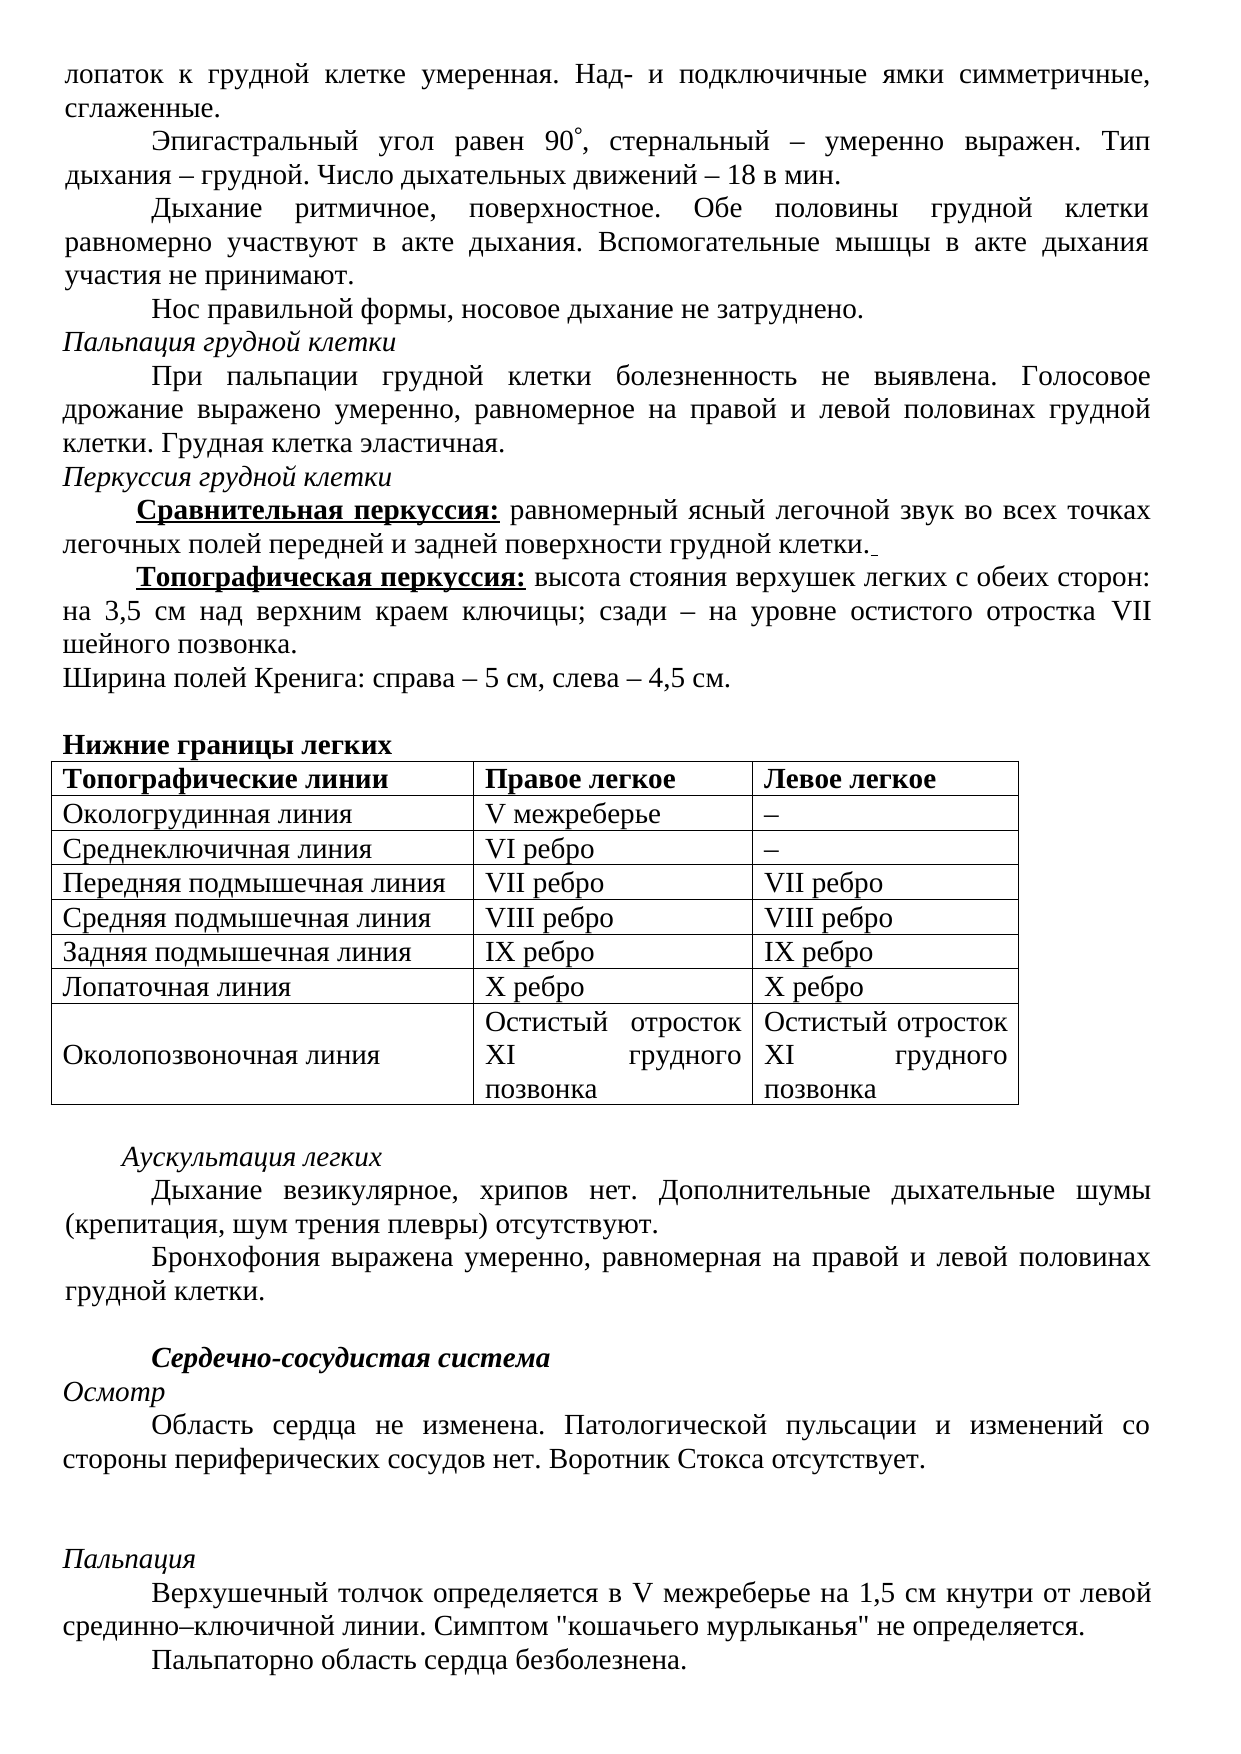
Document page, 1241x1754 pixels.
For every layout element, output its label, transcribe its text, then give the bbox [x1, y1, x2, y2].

text Перкуссия грудной клетки [62, 459, 1151, 492]
table_cell задняя подмышечная линия [52, 935, 473, 968]
table_cell Остистый отросток XI грудного позвонка [753, 1004, 1018, 1104]
table_cell VI ребро [474, 831, 752, 864]
text Ширина полей Кренига: справа – 5 см, слева – 4,5 см. [62, 660, 1152, 693]
text Эпигастральный угол равен 90, стернальный – умеренно выражен. Тип дыхания – грудной. Число дыхательных движений – 18 в мин. [65, 123, 1151, 190]
subtitle Сердечно-сосудистая система [62, 1340, 1152, 1374]
text При пальпации грудной клетки болезненность не выявлена. Голосовое дрожание выражено умеренно, равномерное на правой и левой половинах грудной клетки. Грудная клетка эластичная. [62, 358, 1152, 459]
table_header Левое легкое [753, 762, 1018, 795]
table_cell Околопозвоночная линия [52, 1004, 473, 1104]
table_cell VII ребро [474, 865, 752, 899]
text Топографическая перкуссия: высота стояния верхушек легких с обеих сторон: на 3,5 см над верхним краем ключицы; сзади – на уровне остистого отростка VII шейного позвонка. [62, 559, 1152, 660]
table_cell Лопаточная линия [52, 969, 473, 1003]
text Нос правильной формы, носовое дыхание не затруднено. [62, 291, 1152, 324]
text Бронхофония выражена умеренно, равномерная на правой и левой половинах грудной клетки. [65, 1239, 1152, 1307]
text Пальпация грудной клетки [62, 324, 1152, 358]
table_cell VII ребро [753, 865, 1018, 899]
table_header Правое легкое [474, 762, 752, 795]
text Аускультация легких [64, 1139, 1152, 1172]
text Дыхание везикулярное, хрипов нет. Дополнительные дыхательные шумы (крепитация, шум трения плевры) отсутствуют. [65, 1172, 1152, 1239]
text Верхушечный толчок определяется в V межреберье на 1,5 см кнутри от левой срединно–ключичной линии. Симптом "кошачьего мурлыканья" не определяется. [62, 1575, 1152, 1642]
table_cell – [753, 831, 1018, 864]
text Область сердца не изменена. Патологической пульсации и изменений со стороны периферических сосудов нет. Воротник Стокса отсутствует. [62, 1407, 1151, 1474]
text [64, 56, 1151, 123]
table_cell Окологрудинная линия [52, 796, 473, 830]
text Нижние границы легких [62, 727, 1152, 761]
text Осмотр [62, 1374, 1151, 1407]
text Сравнительная перкуссия: равномерный ясный легочной звук во всех точках легочных полей передней и задней поверхности грудной клетки. [62, 492, 1152, 559]
table_cell IX ребро [753, 935, 1018, 968]
table_cell Остистый отросток XI грудного позвонка [474, 1004, 752, 1104]
table_cell IX ребро [474, 935, 752, 968]
table_cell VIII ребро [753, 900, 1018, 933]
text Пальпаторно область сердца безболезнена. [62, 1642, 1152, 1676]
table_header Топографические линии [52, 762, 473, 795]
table_cell X ребро [474, 969, 752, 1003]
text Пальпация [62, 1541, 1151, 1575]
table_cell Средняя подмышечная линия [52, 900, 473, 933]
table_cell – [753, 796, 1018, 830]
table_cell X ребро [753, 969, 1018, 1003]
table_cell Среднеключичная линия [52, 831, 473, 864]
table_cell Передняя подмышечная линия [52, 865, 473, 899]
table_cell V межреберье [474, 796, 752, 830]
table_cell VIII ребро [474, 900, 752, 933]
text Дыхание ритмичное, поверхностное. Обе половины грудной клетки равномерно участвуют в акте дыхания. Вспомогательные мышцы в акте дыхания участия не принимают. [64, 190, 1149, 291]
